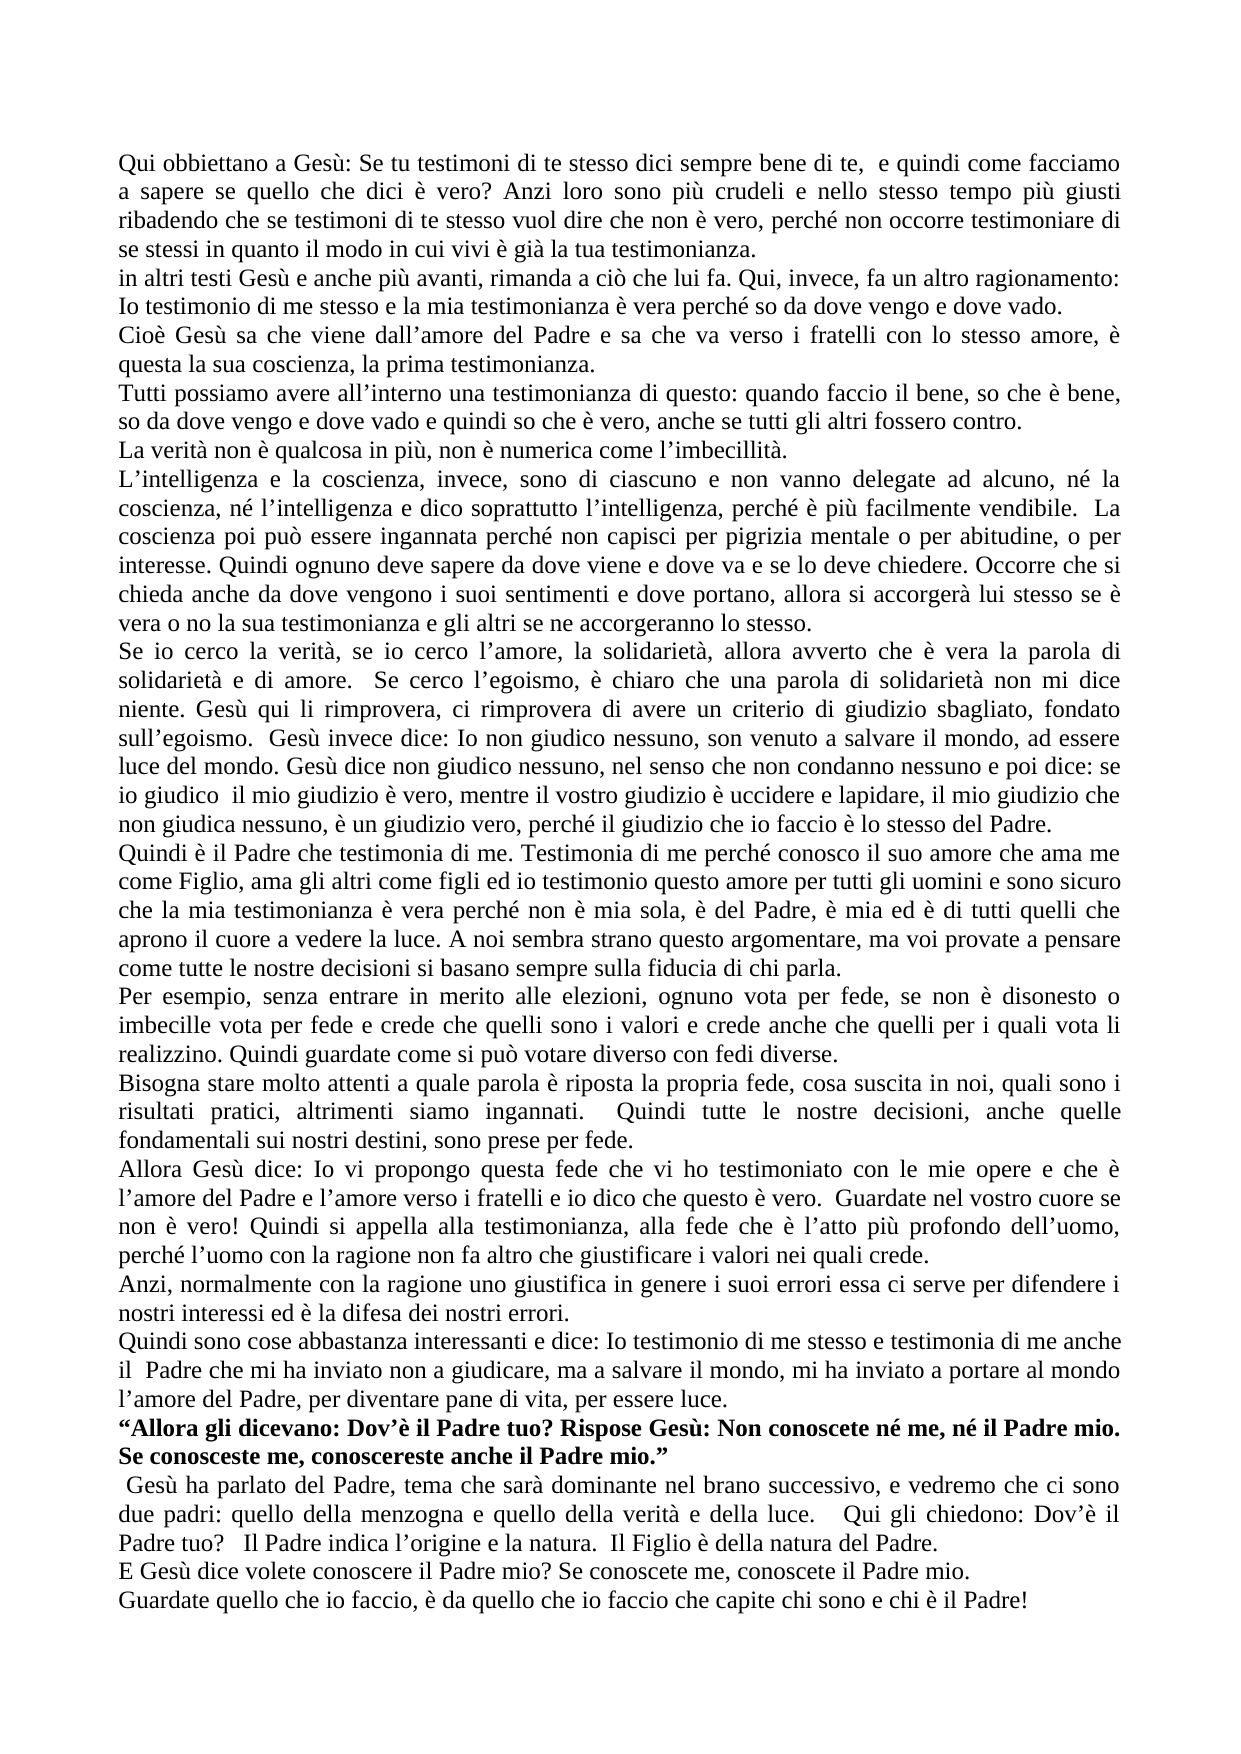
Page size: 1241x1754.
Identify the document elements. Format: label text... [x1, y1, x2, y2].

text L’intelligenza e la coscienza, invece, sono di ciascuno e non vanno delegate ad alcuno, né la coscienza, né l’intelligenza e dico soprattutto l’intelligenza, perché è più facilmente vendibile. La coscienza poi può essere ingannata perché non capisci per pigrizia mentale o per abitudine, o per interesse. Quindi ognuno deve sapere da dove viene e dove va e se lo deve chiedere. Occorre che si chieda anche da dove vengono i suoi sentimenti e dove portano, allora si accorgerà lui stesso se è vera o no la sua testimonianza e gli altri se ne accorgeranno lo stesso. [118, 464, 1122, 636]
text Cioè Gesù sa che viene dall’amore del Padre e sa che va verso i fratelli con lo stesso amore, è questa la sua coscienza, la prima testimonianza. [118, 320, 1122, 378]
text Se io cerco la verità, se io cerco l’amore, la solidarietà, allora avverto che è vera la parola di solidarietà e di amore. Se cerco l’egoismo, è chiaro che una parola di solidarietà non mi dice niente. Gesù qui li rimprovera, ci rimprovera di avere un criterio di giudizio sbagliato, fondato sull’egoismo. Gesù invece dice: Io non giudico nessuno, son venuto a salvare il mondo, ad essere luce del mondo. Gesù dice non giudico nessuno, nel senso che non condanno nessuno e poi dice: se io giudico il mio giudizio è vero, mentre il vostro giudizio è uccidere e lapidare, il mio giudizio che non giudica nessuno, è un giudizio vero, perché il giudizio che io faccio è lo stesso del Padre. [118, 636, 1122, 838]
text Per esempio, senza entrare in merito alle elezioni, ognuno vota per fede, se non è disonesto o imbecille vota per fede e crede che quelli sono i valori e crede anche che quelli per i quali vota li realizzino. Quindi guardate come si può votare diverso con fedi diverse. [118, 981, 1122, 1068]
text La verità non è qualcosa in più, non è numerica come l’imbecillità. [118, 435, 1122, 464]
text Bisogna stare molto attenti a quale parola è riposta la propria fede, cosa suscita in noi, quali sono i risultati pratici, altrimenti siamo ingannati. Quindi tutte le nostre decisioni, anche quelle fondamentali sui nostri destini, sono prese per fede. [118, 1068, 1122, 1154]
text Allora Gesù dice: Io vi propongo questa fede che vi ho testimoniato con le mie opere e che è l’amore del Padre e l’amore verso i fratelli e io dico che questo è vero. Guardate nel vostro cuore se non è vero! Quindi si appella alla testimonianza, alla fede che è l’atto più profondo dell’uomo, perché l’uomo con la ragione non fa altro che giustificare i valori nei quali crede. [118, 1154, 1122, 1269]
text E Gesù dice volete conoscere il Padre mio? Se conoscete me, conoscete il Padre mio. [118, 1556, 1122, 1585]
text Tutti possiamo avere all’interno una testimonianza di questo: quando faccio il bene, so che è bene, so da dove vengo e dove vado e quindi so che è vero, anche se tutti gli altri fossero contro. [118, 378, 1122, 435]
text Quindi sono cose abbastanza interessanti e dice: Io testimonio di me stesso e testimonia di me anche il Padre che mi ha inviato non a giudicare, ma a salvare il mondo, mi ha inviato a portare al mondo l’amore del Padre, per diventare pane di vita, per essere luce. [118, 1326, 1122, 1413]
text Anzi, normalmente con la ragione uno giustifica in genere i suoi errori essa ci serve per difendere i nostri interessi ed è la difesa dei nostri errori. [118, 1269, 1122, 1326]
text Qui obbiettano a Gesù: Se tu testimoni di te stesso dici sempre bene di te, e quindi come facciamo a sapere se quello che dici è vero? Anzi loro sono più crudeli e nello stesso tempo più giusti ribadendo che se testimoni di te stesso vuol dire che non è vero, perché non occorre testimoniare di se stessi in quanto il modo in cui vivi è già la tua testimonianza. [118, 148, 1122, 263]
text in altri testi Gesù e anche più avanti, rimanda a ciò che lui fa. Qui, invece, fa un altro ragionamento: Io testimonio di me stesso e la mia testimonianza è vera perché so da dove vengo e dove vado. [118, 263, 1122, 320]
text “Allora gli dicevano: Dov’è il Padre tuo? Rispose Gesù: Non conoscete né me, né il Padre mio. Se conosceste me, conoscereste anche il Padre mio.” [118, 1413, 1122, 1470]
text Guardate quello che io faccio, è da quello che io faccio che capite chi sono e chi è il Padre! [118, 1585, 1122, 1614]
text Quindi è il Padre che testimonia di me. Testimonia di me perché conosco il suo amore che ama me come Figlio, ama gli altri come figli ed io testimonio questo amore per tutti gli uomini e sono sicuro che la mia testimonianza è vera perché non è mia sola, è del Padre, è mia ed è di tutti quelli che aprono il cuore a vedere la luce. A noi sembra strano questo argomentare, ma voi provate a pensare come tutte le nostre decisioni si basano sempre sulla fiducia di chi parla. [118, 838, 1122, 981]
text Gesù ha parlato del Padre, tema che sarà dominante nel brano successivo, e vedremo che ci sono due padri: quello della menzogna e quello della verità e della luce. Qui gli chiedono: Dov’è il Padre tuo? Il Padre indica l’origine e la natura. Il Figlio è della natura del Padre. [118, 1470, 1122, 1556]
